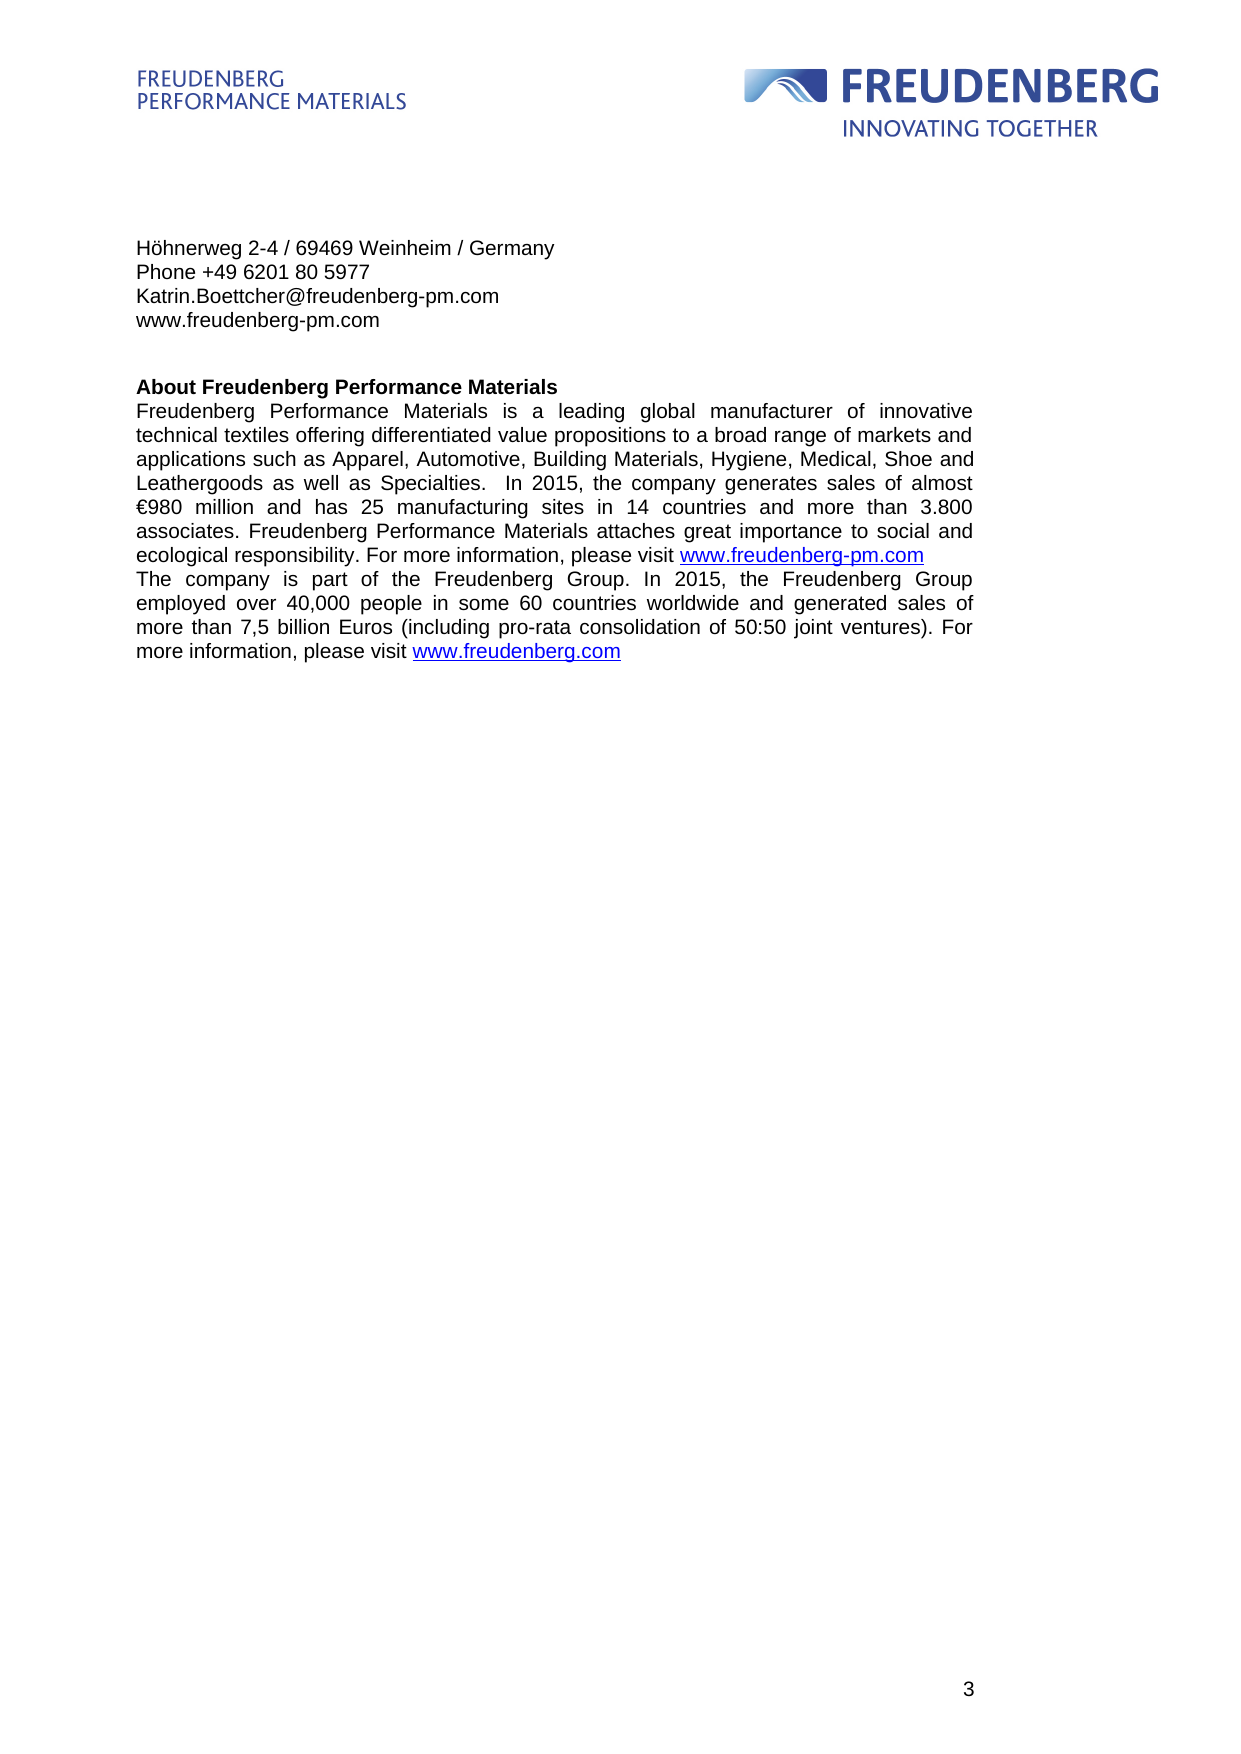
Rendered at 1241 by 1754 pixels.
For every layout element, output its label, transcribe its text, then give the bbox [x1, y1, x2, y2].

text Katrin.Boettcher@freudenberg-pm.com [136, 284, 1155, 308]
text Phone +49 6201 80 5977 [136, 260, 1155, 284]
text www.freudenberg-pm.com [136, 308, 1155, 332]
text About Freudenberg Performance Materials [136, 375, 1155, 399]
text The company is part of the Freudenberg Group. In 2015, the Freudenberg Group employed over 40,000 people in some 60 countries worldwide and generated sales of more than 7,5 billion Euros (including pro-rata consolidation of 50:50 joint ventures). For more information, please visit www.freudenberg.com [136, 567, 974, 663]
picture [0, 0, 1241, 178]
text Höhnerweg 2-4 / 69469 Weinheim / Germany [136, 236, 1155, 260]
text Freudenberg Performance Materials is a leading global manufacturer of innovative technical textiles offering differentiated value propositions to a broad range of markets and applications such as Apparel, Automotive, Building Materials, Hygiene, Medical, Shoe and Leathergoods as well as Specialties. In 2015, the company generates sales of almost €980 million and has 25 manufacturing sites in 14 countries and more than 3.800 associates. Freudenberg Performance Materials attaches great importance to social and ecological responsibility. For more information, please visit www.freudenberg-pm.com [136, 399, 974, 567]
